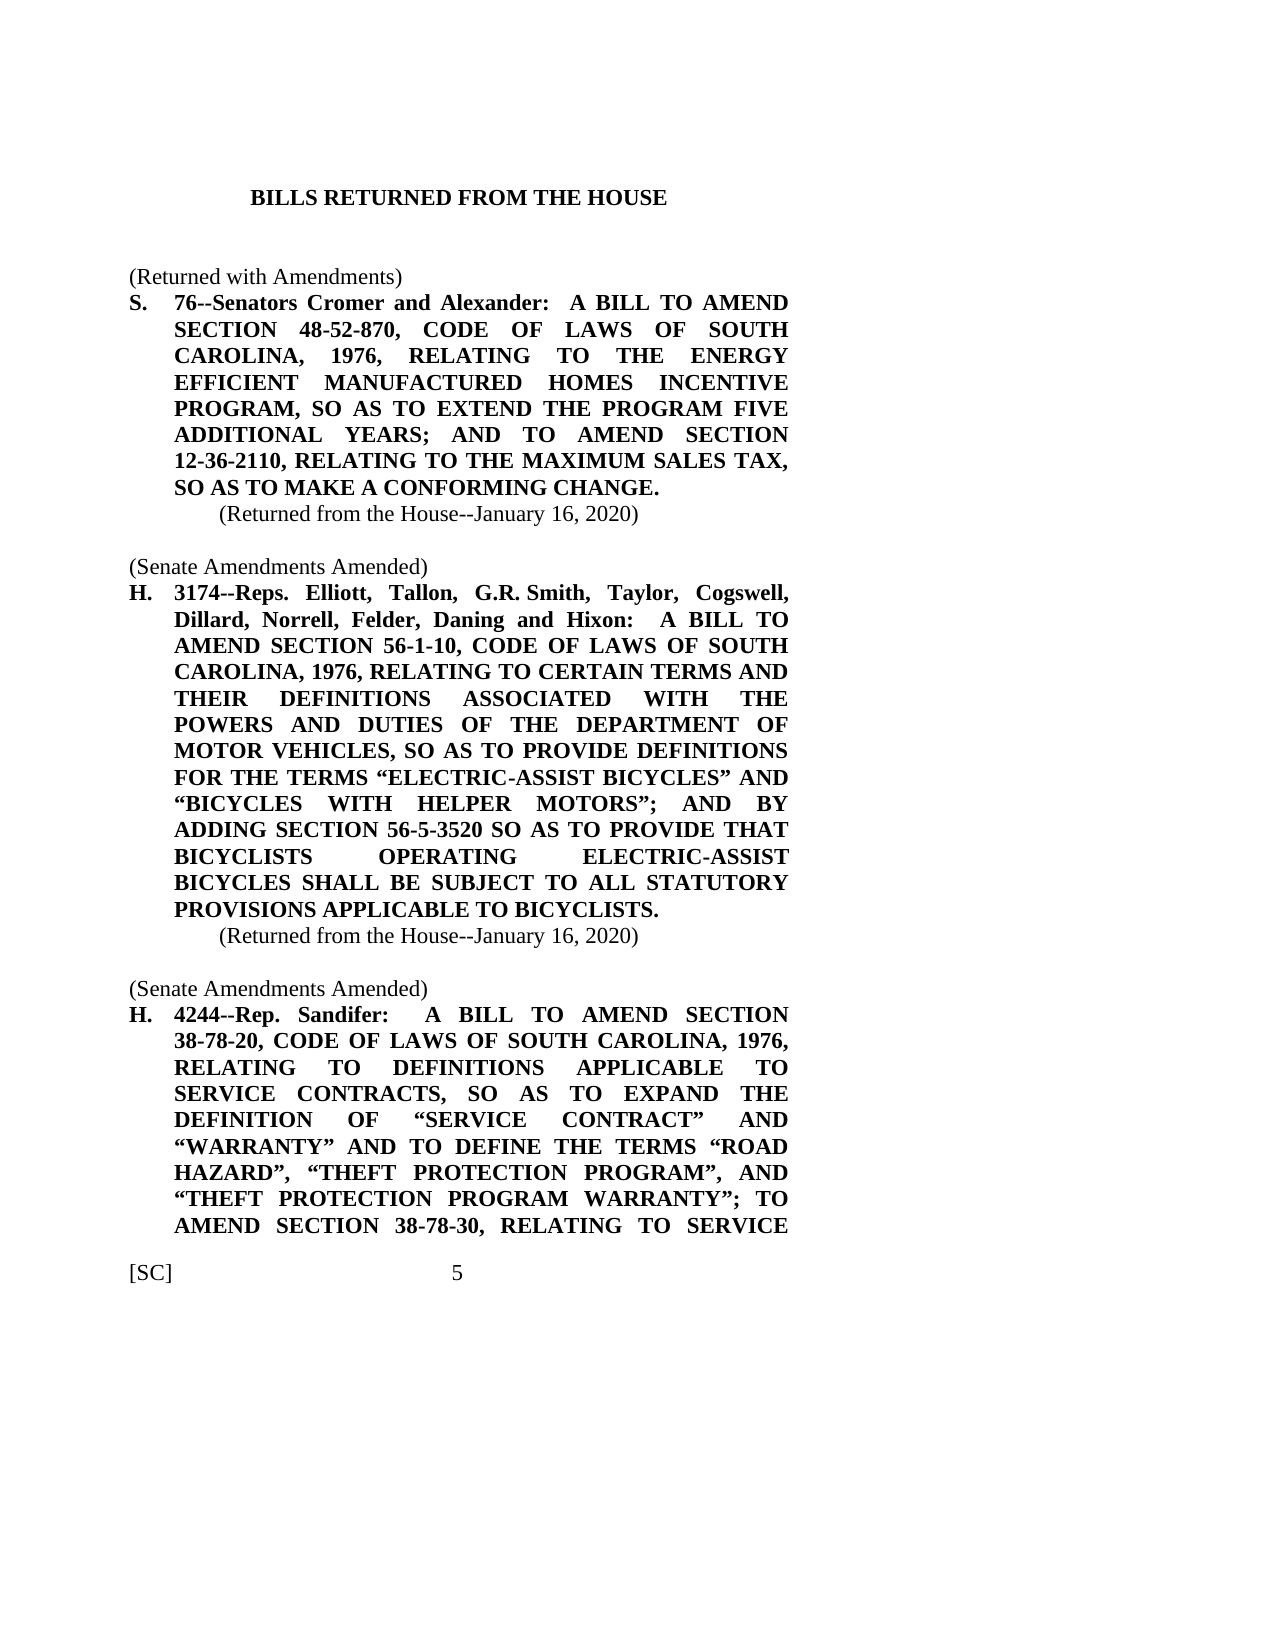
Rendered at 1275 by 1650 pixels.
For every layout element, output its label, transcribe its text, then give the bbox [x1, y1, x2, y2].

subtitle BILLS RETURNED FROM THE HOUSE [129, 184, 789, 210]
title H. 3174--Reps. Elliott, Tallon, G.R. Smith, Taylor, Cogswell, Dillard, Norrell, Felder, Daning and Hixon: A BILL TO AMEND SECTION 56-1-10, CODE OF LAWS OF SOUTH CAROLINA, 1976, RELATING TO CERTAIN TERMS AND THEIR DEFINITIONS ASSOCIATED WITH THE POWERS AND DUTIES OF THE DEPARTMENT OF MOTOR VEHICLES, SO AS TO PROVIDE DEFINITIONS FOR THE TERMS “ELECTRIC-ASSIST BICYCLES” AND “BICYCLES WITH HELPER MOTORS”; AND BY ADDING SECTION 56-5-3520 SO AS TO PROVIDE THAT BICYCLISTS OPERATING ELECTRIC-ASSIST BICYCLES SHALL BE SUBJECT TO ALL STATUTORY PROVISIONS APPLICABLE TO BICYCLISTS. [129, 579, 789, 922]
text (Senate Amendments Amended) [129, 553, 789, 579]
title S. 76--Senators Cromer and Alexander: A BILL TO AMEND SECTION 48-52-870, CODE OF LAWS OF SOUTH CAROLINA, 1976, RELATING TO THE ENERGY EFFICIENT MANUFACTURED HOMES INCENTIVE PROGRAM, SO AS TO EXTEND THE PROGRAM FIVE ADDITIONAL YEARS; AND TO AMEND SECTION 12-36-2110, RELATING TO THE MAXIMUM SALES TAX, SO AS TO MAKE A CONFORMING CHANGE. [129, 289, 789, 500]
text (Returned with Amendments) [129, 263, 789, 289]
text (Returned from the House--January 16, 2020) [219, 500, 789, 527]
text (Returned from the House--January 16, 2020) [219, 922, 789, 948]
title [129, 1001, 789, 1238]
text (Senate Amendments Amended) [129, 975, 789, 1001]
